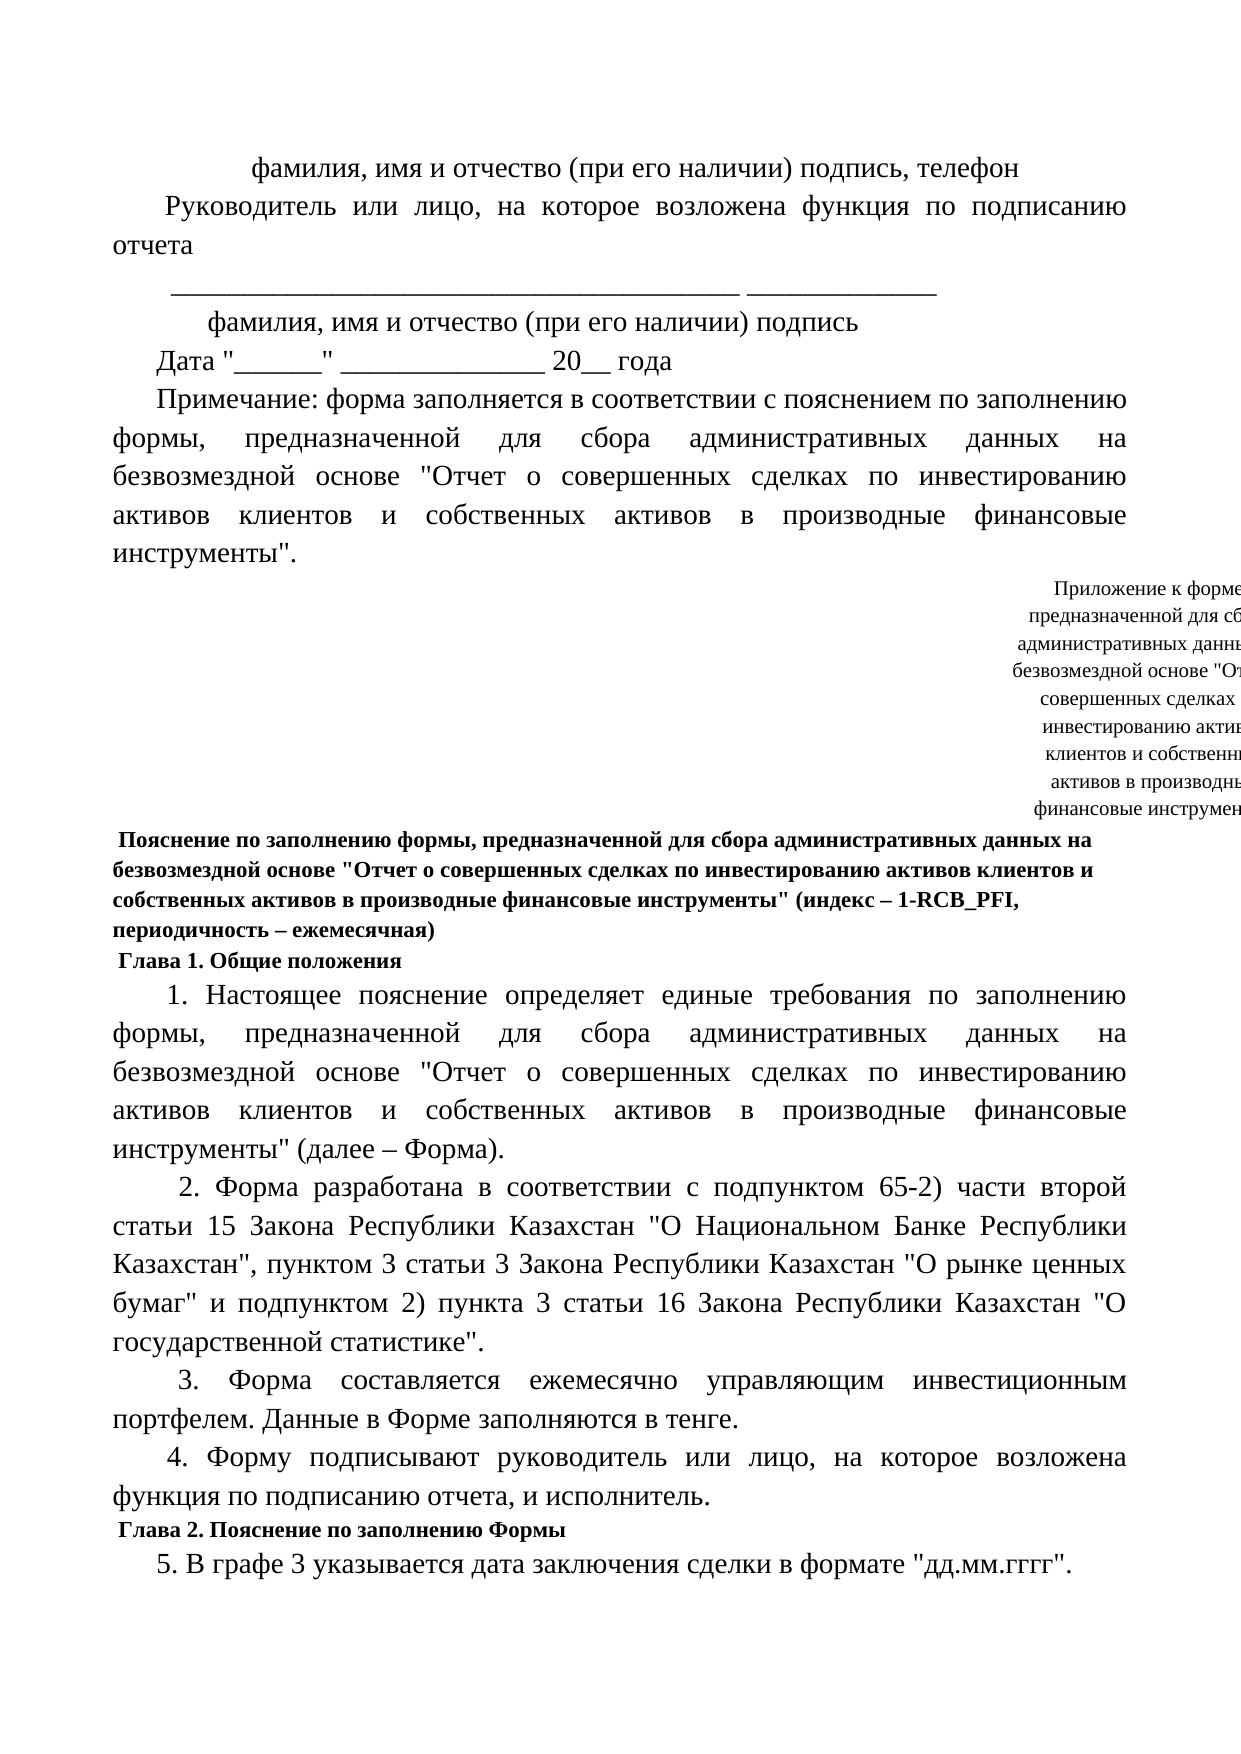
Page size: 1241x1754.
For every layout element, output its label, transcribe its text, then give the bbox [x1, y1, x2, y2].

text Глава 2. Пояснение по заполнению Формы [112, 1516, 1128, 1543]
text _______________________________________ _____________ [112, 266, 1128, 299]
text Дата "______" ______________ 20__ года [112, 343, 1128, 376]
text фамилия, имя и отчество (при его наличии) подпись, телефон [112, 150, 1128, 183]
text 1. Настоящее пояснение определяет единые требования по заполнению формы, предназначенной для сбора административных данных на безвозмездной основе "Отчет о совершенных сделках по инвестированию активов клиентов и собственных активов в производные финансовые инструменты" (далее – Форма). [112, 977, 1128, 1164]
text Руководитель или лицо, на которое возложена функция по подписанию отчета [112, 188, 1128, 261]
text 2. Форма разработана в соответствии с подпунктом 65-2) части второй статьи 15 Закона Республики Казахстан "О Национальном Банке Республики Казахстан", пунктом 3 статьи 3 Закона Республики Казахстан "О рынке ценных бумаг" и подпунктом 2) пункта 3 статьи 16 Закона Республики Казахстан "О государственной статистике". [112, 1169, 1128, 1357]
text фамилия, имя и отчество (при его наличии) подпись [112, 304, 1128, 338]
text Глава 1. Общие положения [112, 947, 1128, 973]
text 4. Форму подписывают руководитель или лицо, на которое возложена функция по подписанию отчета, и исполнитель. [112, 1439, 1128, 1511]
text Пояснение по заполнению формы, предназначенной для сбора административных данных на безвозмездной основе "Отчет о совершенных сделках по инвестированию активов клиентов и собственных активов в производные финансовые инструменты" (индекс – 1-RCB_PFI, периодичность – ежемесячная) [112, 826, 1128, 943]
text 3. Форма составляется ежемесячно управляющим инвестиционным портфелем. Данные в Форме заполняются в тенге. [112, 1362, 1128, 1434]
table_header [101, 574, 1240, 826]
text Примечание: форма заполняется в соответствии с пояснением по заполнению формы, предназначенной для сбора административных данных на безвозмездной основе "Отчет о совершенных сделках по инвестированию активов клиентов и собственных активов в производные финансовые инструменты". [112, 381, 1128, 569]
text 5. В графе 3 указывается дата заключения сделки в формате "дд.мм.гггг". [112, 1547, 1128, 1580]
